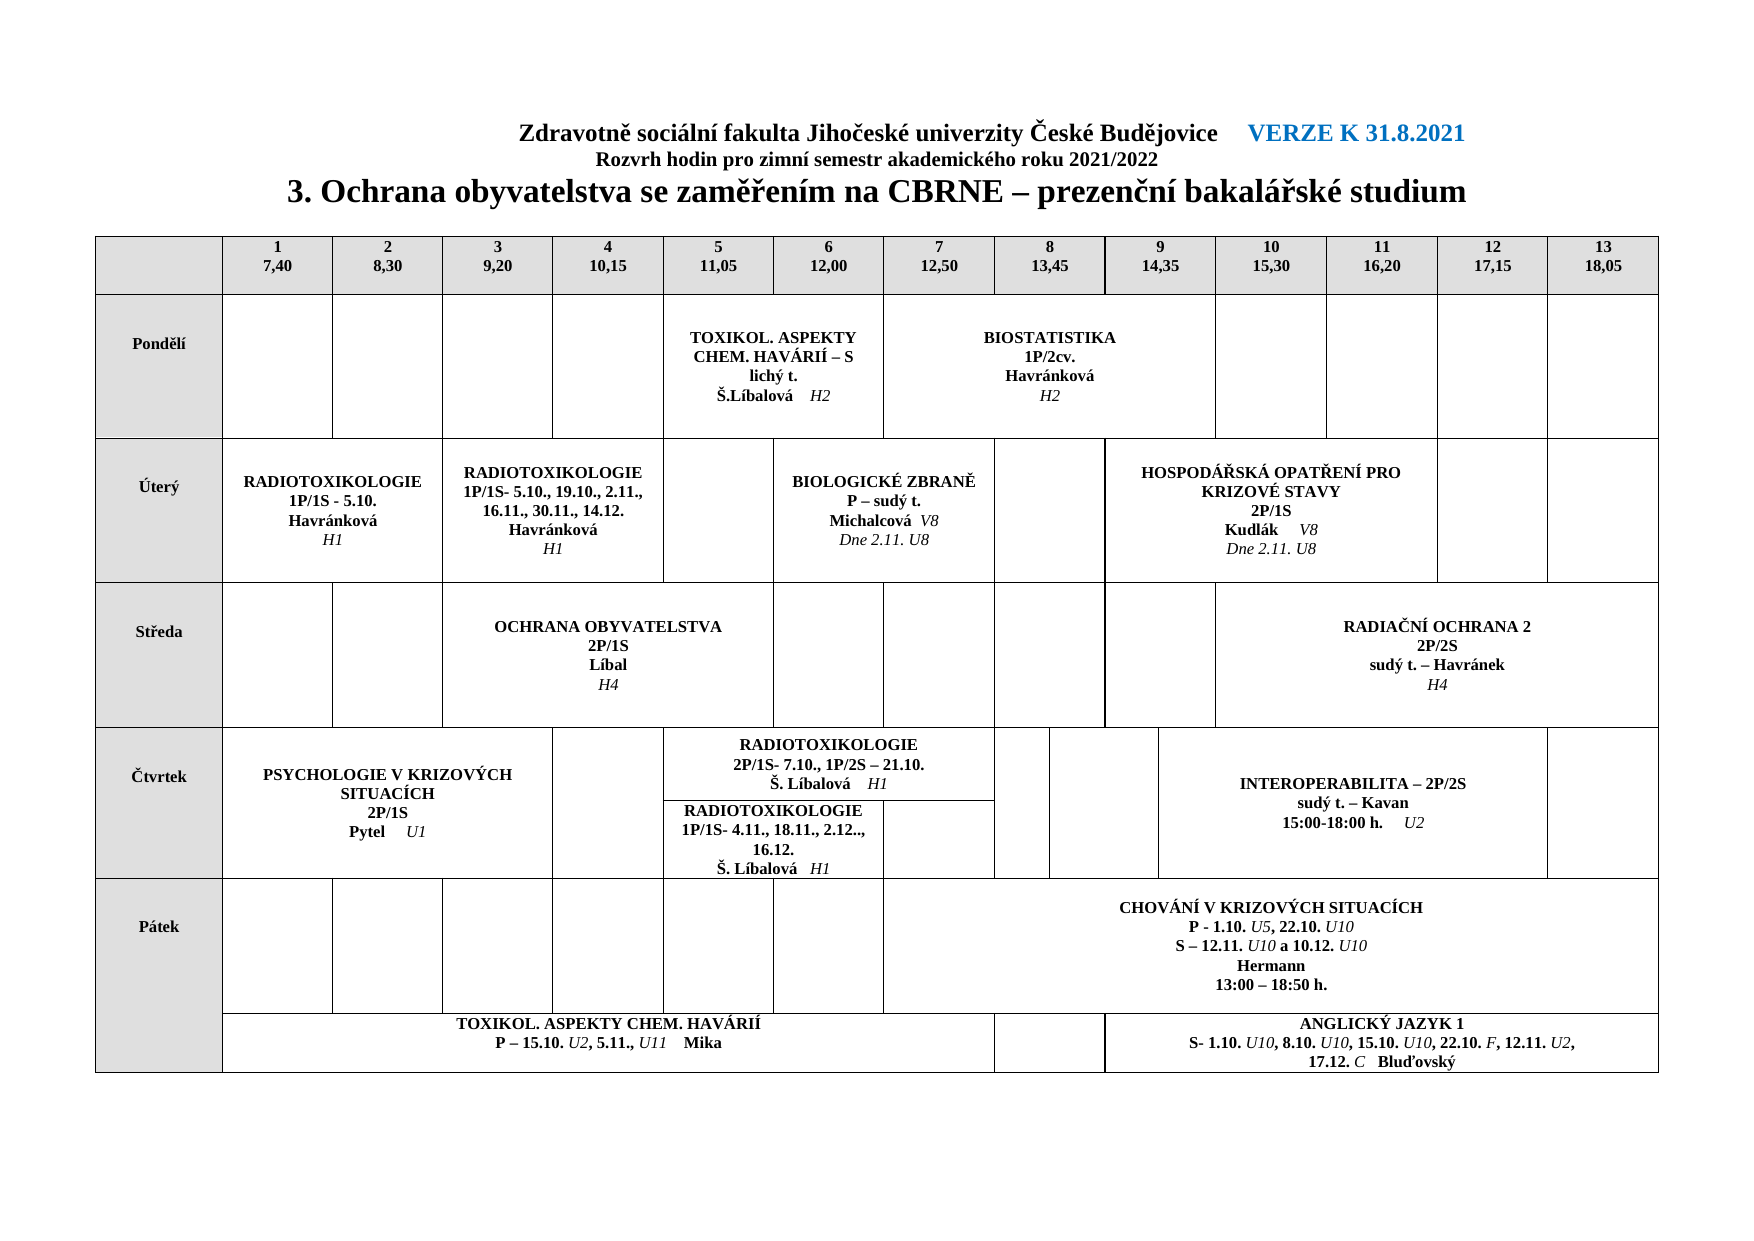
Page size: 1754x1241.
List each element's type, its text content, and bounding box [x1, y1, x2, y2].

table_cell BIOSTATISTIKA 1P/2cv. Havránková H2 [884, 295, 1215, 437]
table_header 3 9,20 [443, 237, 552, 294]
table_header 12 17,15 [1438, 237, 1547, 294]
table_cell PSYCHOLOGIE V KRIZOVÝCH SITUACÍCH 2P/1S Pytel U1 [223, 728, 552, 878]
table_cell [995, 728, 1049, 878]
table_cell [995, 439, 1104, 582]
table_cell [1548, 295, 1658, 437]
table_header 6 12,00 [774, 237, 883, 294]
table_cell [1050, 728, 1158, 878]
table_cell ANGLICKÝ JAZYK 1 S- 1.10. U10, 8.10. U10, 15.10. U10, 22.10. F, 12.11. U2, 17.12. C Bluďovský [1106, 1014, 1658, 1072]
table_cell Čtvrtek [96, 728, 222, 878]
table_cell [1438, 295, 1547, 437]
table_cell [443, 295, 552, 437]
table_cell INTEROPERABILITA – 2P/2S sudý t. – Kavan 15:00-18:00 h. U2 [1159, 728, 1547, 878]
table_cell Úterý [96, 439, 222, 582]
table_cell BIOLOGICKÉ ZBRANĚ P – sudý t. Michalcová V8 Dne 2.11. U8 [774, 439, 994, 582]
table_cell TOXIKOL. ASPEKTY CHEM. HAVÁRIÍ P – 15.10. U2, 5.11., U11 Mika [223, 1014, 994, 1072]
table_cell [1106, 583, 1215, 727]
table_cell RADIAČNÍ OCHRANA 2 2P/2S sudý t. – Havránek H4 [1216, 583, 1658, 727]
table_cell [995, 583, 1104, 727]
table_cell [333, 295, 442, 437]
table_cell [443, 879, 552, 1013]
table_cell [1327, 295, 1437, 437]
table_cell RADIOTOXIKOLOGIE 1P/1S - 5.10. Havránková H1 [223, 439, 442, 582]
table_cell [664, 879, 773, 1013]
table_cell TOXIKOL. ASPEKTY CHEM. HAVÁRIÍ – S lichý t. Š.Líbalová H2 [664, 295, 883, 437]
table_header 5 11,05 [664, 237, 773, 294]
table_cell [884, 583, 994, 727]
table_cell [995, 1014, 1104, 1072]
table_header 11 16,20 [1327, 237, 1437, 294]
table_cell [553, 728, 663, 878]
table_header 13 18,05 [1548, 237, 1658, 294]
table_header 10 15,30 [1216, 237, 1326, 294]
table_header 2 8,30 [333, 237, 442, 294]
table_cell [774, 583, 883, 727]
table_header 9 14,35 [1106, 237, 1215, 294]
table_header [96, 237, 222, 294]
table_cell [223, 295, 332, 437]
table_cell [553, 879, 663, 1013]
table_cell Pátek [96, 879, 222, 1072]
table_header 4 10,15 [553, 237, 663, 294]
table_cell RADIOTOXIKOLOGIE 1P/1S- 5.10., 19.10., 2.11., 16.11., 30.11., 14.12. Havránková H1 [443, 439, 663, 582]
table_cell Středa [96, 583, 222, 727]
table_cell CHOVÁNÍ V KRIZOVÝCH SITUACÍCH P - 1.10. U5, 22.10. U10 S – 12.11. U10 a 10.12. U10 Hermann 13:00 – 18:50 h. [884, 879, 1658, 1013]
table_cell [333, 583, 442, 727]
table_header 8 13,45 [995, 237, 1104, 294]
table_cell [1548, 439, 1658, 582]
table_cell [223, 879, 332, 1013]
table_cell Pondělí [96, 295, 222, 437]
table_cell [884, 801, 994, 878]
text Zdravotně sociální fakulta Jihočeské univerzity České Budějovice VERZE K 31.8.2021 [148, 118, 1606, 147]
text 3. Ochrana obyvatelstva se zaměřením na CBRNE – prezenční bakalářské studium [148, 171, 1606, 209]
table_cell RADIOTOXIKOLOGIE 1P/1S- 4.11., 18.11., 2.12.., 16.12. Š. Líbalová H1 [664, 801, 883, 878]
table_cell HOSPODÁŘSKÁ OPATŘENÍ PRO KRIZOVÉ STAVY 2P/1S Kudlák V8 Dne 2.11. U8 [1106, 439, 1437, 582]
table_cell [1548, 728, 1658, 878]
table_cell [333, 879, 442, 1013]
table_cell [1216, 295, 1326, 437]
table_header 7 12,50 [884, 237, 994, 294]
table_header 1 7,40 [223, 237, 332, 294]
table_cell RADIOTOXIKOLOGIE 2P/1S- 7.10., 1P/2S – 21.10. Š. Líbalová H1 [664, 728, 994, 800]
table_cell [664, 439, 773, 582]
table_cell [223, 583, 332, 727]
table_cell [553, 295, 663, 437]
subtitle Rozvrh hodin pro zimní semestr akademického roku 2021/2022 [148, 147, 1606, 171]
table_cell [774, 879, 883, 1013]
table_cell [1438, 439, 1547, 582]
table_cell OCHRANA OBYVATELSTVA 2P/1S Líbal H4 [443, 583, 773, 727]
